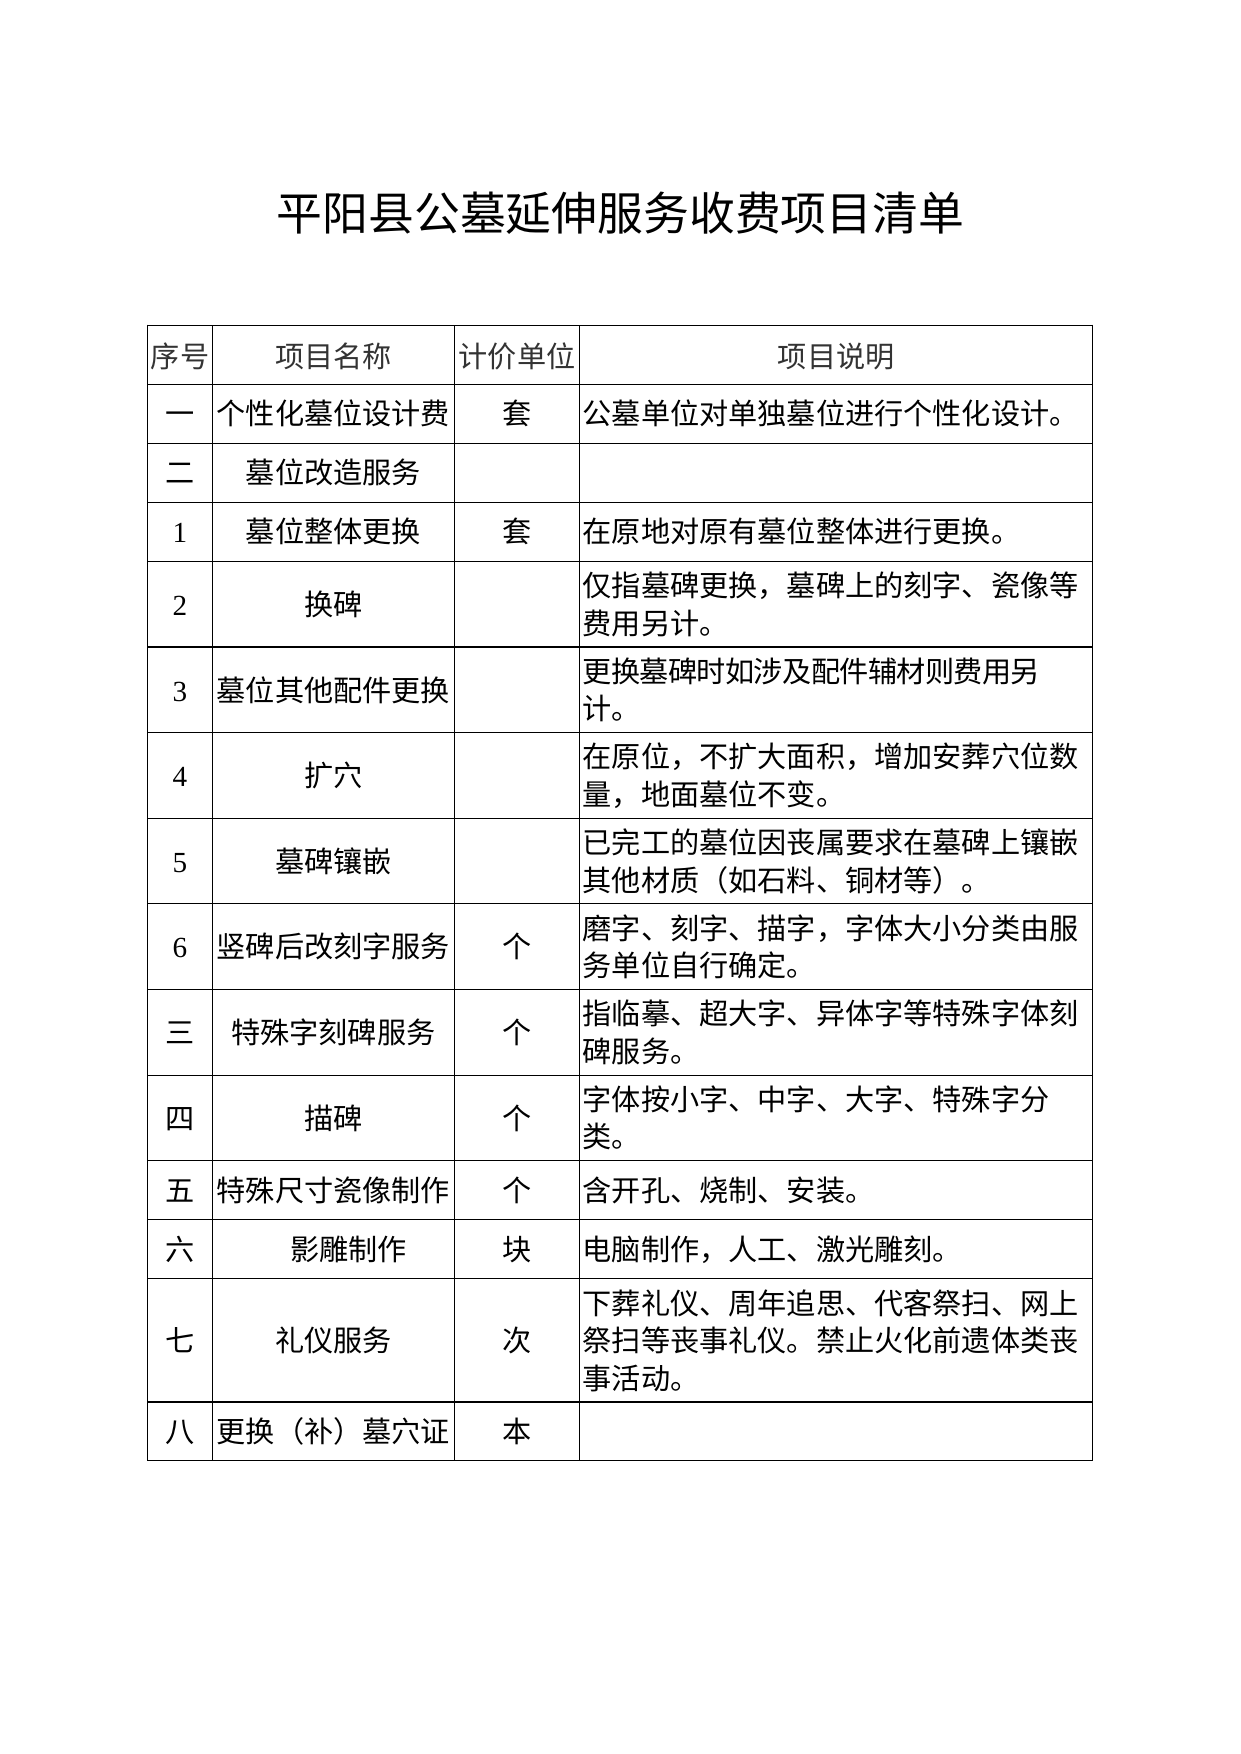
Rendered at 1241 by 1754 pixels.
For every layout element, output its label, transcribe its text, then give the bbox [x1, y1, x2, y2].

table_cell 次 [455, 1279, 579, 1401]
table_cell 更换（补）墓穴证 [213, 1403, 454, 1460]
table_cell 个 [455, 904, 579, 989]
table_header 计价单位 [455, 326, 579, 383]
table_cell [455, 444, 579, 502]
table_cell 描碑 [213, 1076, 454, 1160]
table_cell 墓碑镶嵌 [213, 819, 454, 903]
table_cell 在原位，不扩大面积，增加安葬穴位数量，地面墓位不变。 [580, 733, 1092, 818]
table_cell 七 [148, 1279, 212, 1401]
table_cell 个 [455, 1076, 579, 1160]
table_cell 墓位其他配件更换 [213, 648, 454, 732]
table_cell 换碑 [213, 562, 454, 646]
table_cell 在原地对原有墓位整体进行更换。 [580, 503, 1092, 561]
table_cell 套 [455, 503, 579, 561]
table_cell 三 [148, 990, 212, 1074]
table_cell 字体按小字、中字、大字、特殊字分类。 [580, 1076, 1092, 1160]
table_cell [455, 648, 579, 732]
table_cell 指临摹、超大字、异体字等特殊字体刻碑服务。 [580, 990, 1092, 1074]
table_cell 6 [148, 904, 212, 989]
table_cell 一 [148, 385, 212, 443]
table_header 序号 [148, 326, 212, 383]
table_cell 1 [148, 503, 212, 561]
table_cell 五 [148, 1161, 212, 1219]
table_cell 六 [148, 1220, 212, 1278]
table_cell 墓位改造服务 [213, 444, 454, 502]
list 平阳县公墓延伸服务收费项目清单 [187, 162, 1053, 259]
table_cell 已完工的墓位因丧属要求在墓碑上镶嵌其他材质（如石料、铜材等）。 [580, 819, 1092, 903]
table_cell 3 [148, 648, 212, 732]
table_cell 特殊尺寸瓷像制作 [213, 1161, 454, 1219]
table_cell 2 [148, 562, 212, 646]
table_cell 套 [455, 385, 579, 443]
table_header 项目说明 [580, 326, 1092, 383]
table_cell 本 [455, 1403, 579, 1460]
table_cell 仅指墓碑更换，墓碑上的刻字、瓷像等费用另计。 [580, 562, 1092, 646]
table_cell 礼仪服务 [213, 1279, 454, 1401]
table_cell [580, 1403, 1092, 1460]
table_cell 四 [148, 1076, 212, 1160]
table_cell 更换墓碑时如涉及配件辅材则费用另计。 [580, 648, 1092, 732]
table_header 项目名称 [213, 326, 454, 383]
table_cell 块 [455, 1220, 579, 1278]
table_cell [580, 444, 1092, 502]
table_cell 墓位整体更换 [213, 503, 454, 561]
table_cell [455, 733, 579, 818]
table_cell 二 [148, 444, 212, 502]
table_cell 公墓单位对单独墓位进行个性化设计。 [580, 385, 1092, 443]
table_cell 电脑制作，人工、激光雕刻。 [580, 1220, 1092, 1278]
table_cell [455, 819, 579, 903]
table_cell [455, 562, 579, 646]
table_cell 特殊字刻碑服务 [213, 990, 454, 1074]
table_cell 磨字、刻字、描字，字体大小分类由服务单位自行确定。 [580, 904, 1092, 989]
table_cell 4 [148, 733, 212, 818]
table_cell 竖碑后改刻字服务 [213, 904, 454, 989]
table_cell 下葬礼仪、周年追思、代客祭扫、网上祭扫等丧事礼仪。禁止火化前遗体类丧事活动。 [580, 1279, 1092, 1401]
table_cell 八 [148, 1403, 212, 1460]
table_cell 影雕制作 [213, 1220, 454, 1278]
table_cell 扩穴 [213, 733, 454, 818]
table_cell 含开孔、烧制、安装。 [580, 1161, 1092, 1219]
table_cell 个性化墓位设计费 [213, 385, 454, 443]
table_cell 5 [148, 819, 212, 903]
table_cell 个 [455, 1161, 579, 1219]
table_cell 个 [455, 990, 579, 1074]
